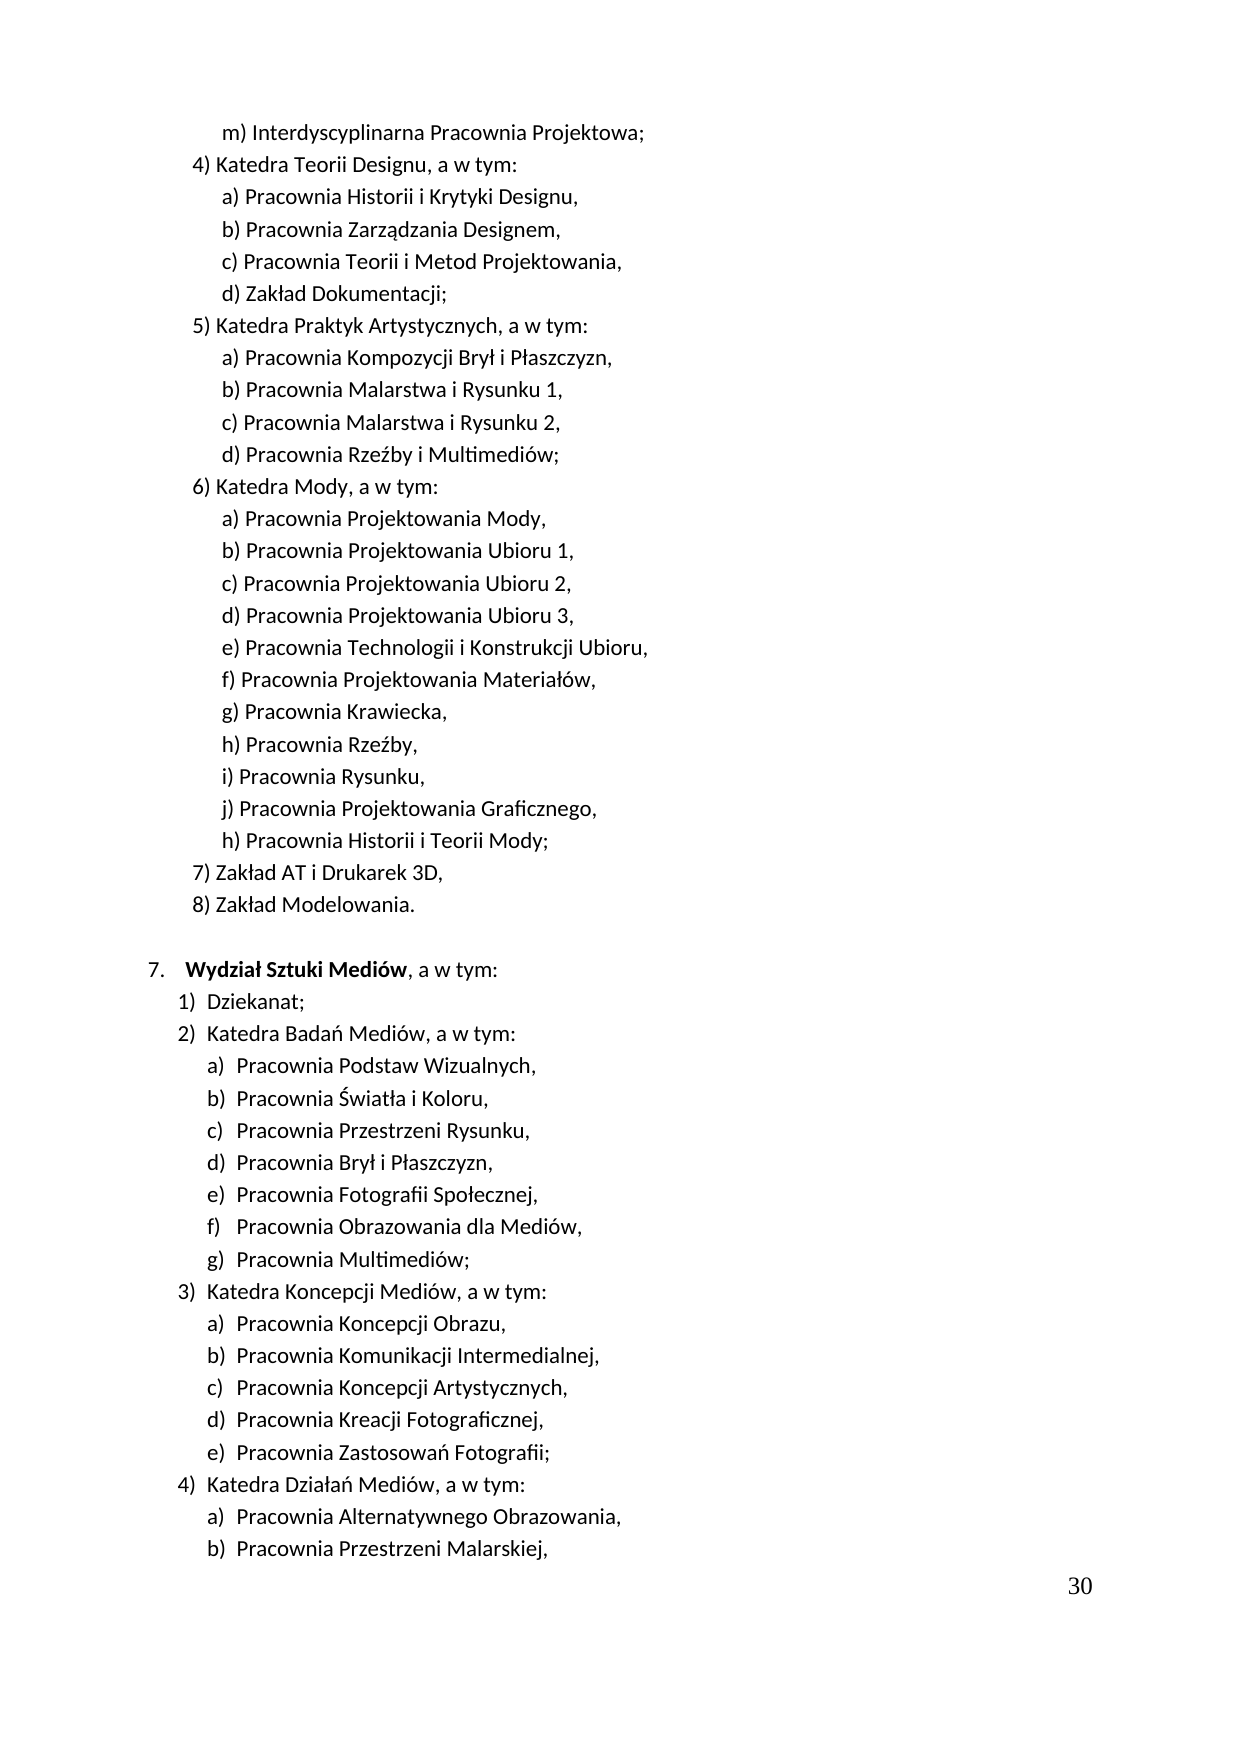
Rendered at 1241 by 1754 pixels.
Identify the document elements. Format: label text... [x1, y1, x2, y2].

list g) Pracownia Krawiecka, [192, 697, 1092, 726]
list Katedra Badań Mediów, a w tym: [177, 1019, 1092, 1047]
list 4) Katedra Teorii Designu, a w tym: [192, 150, 1092, 178]
list 5) Katedra Praktyk Artystycznych, a w tym: [192, 311, 1092, 339]
list b) Pracownia Projektowania Ubioru 1, [192, 537, 1092, 564]
list f) Pracownia Projektowania Materiałów, [192, 665, 1092, 693]
list a) Pracownia Kompozycji Brył i Płaszczyzn, [222, 343, 1092, 371]
list c) Pracownia Projektowania Ubioru 2, [192, 569, 1092, 597]
list Pracownia Alternatywnego Obrazowania, [207, 1502, 1092, 1530]
list Wydział Sztuki Mediów, a w tym: [148, 955, 1092, 983]
list m) Interdyscyplinarna Pracownia Projektowa; [222, 118, 1092, 146]
list Pracownia Zastosowań Fotografii; [207, 1438, 1092, 1466]
list b) Pracownia Malarstwa i Rysunku 1, [222, 376, 1092, 404]
list e) Pracownia Technologii i Konstrukcji Ubioru, [192, 633, 1092, 661]
list h) Pracownia Rzeźby, [192, 730, 1092, 758]
list Pracownia Koncepcji Obrazu, [207, 1309, 1092, 1337]
list Pracownia Podstaw Wizualnych, [207, 1052, 1092, 1079]
list 6) Katedra Mody, a w tym: [192, 472, 1092, 500]
list d) Pracownia Projektowania Ubioru 3, [192, 601, 1092, 629]
list 8) Zakład Modelowania. [192, 891, 1092, 919]
list Pracownia Komunikacji Intermedialnej, [207, 1341, 1092, 1369]
list Pracownia Koncepcji Artystycznych, [207, 1373, 1092, 1401]
list d) Zakład Dokumentacji; [222, 279, 1092, 307]
list Pracownia Przestrzeni Rysunku, [207, 1116, 1092, 1144]
list Pracownia Przestrzeni Malarskiej, [207, 1534, 1092, 1562]
list Pracownia Kreacji Fotograficznej, [207, 1406, 1092, 1434]
list Pracownia Obrazowania dla Mediów, [207, 1212, 1092, 1241]
list Pracownia Multimediów; [207, 1245, 1092, 1273]
list Pracownia Światła i Koloru, [207, 1084, 1092, 1112]
list c) Pracownia Malarstwa i Rysunku 2, [222, 408, 1092, 436]
list a) Pracownia Historii i Krytyki Designu, b) Pracownia Zarządzania Designem, [222, 182, 1092, 243]
list c) Pracownia Teorii i Metod Projektowania, [222, 247, 1092, 275]
list Katedra Koncepcji Mediów, a w tym: [177, 1277, 1092, 1305]
list d) Pracownia Rzeźby i Multimediów; [222, 440, 1092, 468]
list Katedra Działań Mediów, a w tym: [177, 1470, 1092, 1498]
list Pracownia Fotografii Społecznej, [207, 1180, 1092, 1208]
list a) Pracownia Projektowania Mody, [192, 504, 1092, 532]
list 7) Zakład AT i Drukarek 3D, [192, 858, 1092, 886]
list Pracownia Brył i Płaszczyzn, [207, 1148, 1092, 1176]
list i) Pracownia Rysunku, j) Pracownia Projektowania Graficznego, h) Pracownia Historii i Teorii Mody; [222, 762, 1092, 854]
list Dziekanat; [177, 987, 1092, 1015]
